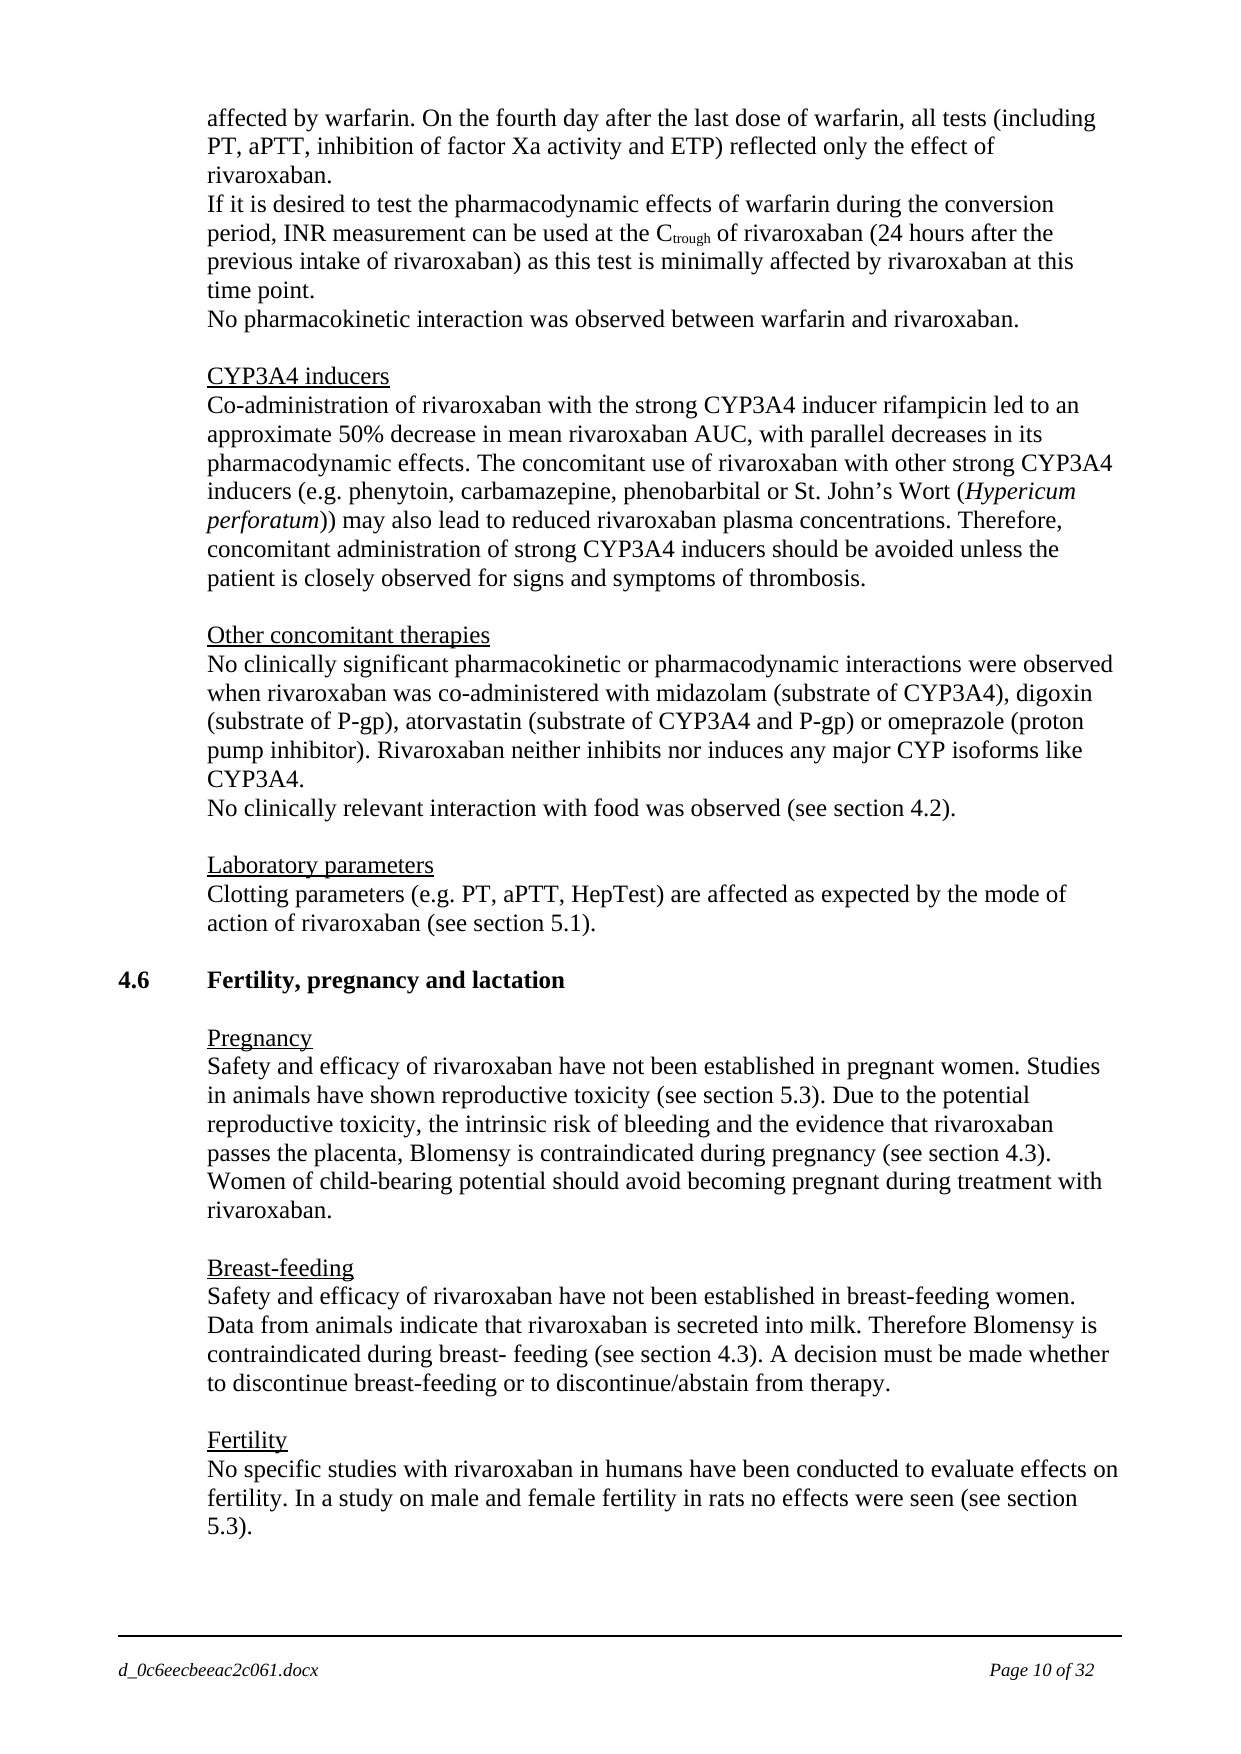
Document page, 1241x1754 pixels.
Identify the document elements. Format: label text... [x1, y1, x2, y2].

text Fertility [207, 1425, 1122, 1454]
text Women of child-bearing potential should avoid becoming pregnant during treatment with rivaroxaban. [207, 1166, 1122, 1224]
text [207, 103, 1122, 189]
text No clinically significant pharmacokinetic or pharmacodynamic interactions were observed when rivaroxaban was co-administered with midazolam (substrate of CYP3A4), digoxin (substrate of P-gp), atorvastatin (substrate of CYP3A4 and P-gp) or omeprazole (proton pump inhibitor). Rivaroxaban neither inhibits nor induces any major CYP isoforms like CYP3A4. [207, 649, 1122, 793]
text Breast-feeding [207, 1253, 1122, 1281]
text No clinically relevant interaction with food was observed (see section 4.2). [207, 793, 1122, 821]
text If it is desired to test the pharmacodynamic effects of warfarin during the conversion period, INR measurement can be used at the Ctrough of rivaroxaban (24 hours after the previous intake of rivaroxaban) as this test is minimally affected by rivaroxaban at this time point. [207, 189, 1122, 304]
text Clotting parameters (e.g. PT, aPTT, HepTest) are affected as expected by the mode of action of rivaroxaban (see section 5.1). [207, 879, 1122, 936]
text Safety and efficacy of rivaroxaban have not been established in pregnant women. Studies in animals have shown reproductive toxicity (see section 5.3). Due to the potential reproductive toxicity, the intrinsic risk of bleeding and the evidence that rivaroxaban passes the placenta, Blomensy is contraindicated during pregnancy (see section 4.3). [207, 1051, 1122, 1166]
text CYP3A4 inducers [207, 361, 1122, 390]
text 4.6 Fertility, pregnancy and lactation [118, 965, 1122, 994]
text Other concomitant therapies [207, 620, 1122, 649]
text Safety and efficacy of rivaroxaban have not been established in breast-feeding women. Data from animals indicate that rivaroxaban is secreted into milk. Therefore Blomensy is contraindicated during breast- feeding (see section 4.3). A decision must be made whether to discontinue breast-feeding or to discontinue/abstain from therapy. [207, 1281, 1122, 1396]
text Co-administration of rivaroxaban with the strong CYP3A4 inducer rifampicin led to an approximate 50% decrease in mean rivaroxaban AUC, with parallel decreases in its pharmacodynamic effects. The concomitant use of rivaroxaban with other strong CYP3A4 inducers (e.g. phenytoin, carbamazepine, phenobarbital or St. John’s Wort (Hypericum perforatum)) may also lead to reduced rivaroxaban plasma concentrations. Therefore, concomitant administration of strong CYP3A4 inducers should be avoided unless the patient is closely observed for signs and symptoms of thrombosis. [207, 390, 1122, 591]
text Laboratory parameters [207, 850, 1122, 879]
text No pharmacokinetic interaction was observed between warfarin and rivaroxaban. [207, 304, 1122, 333]
text Pregnancy [207, 1023, 1122, 1051]
text No specific studies with rivaroxaban in humans have been conducted to evaluate effects on fertility. In a study on male and female fertility in rats no effects were seen (see section 5.3). [207, 1454, 1122, 1540]
